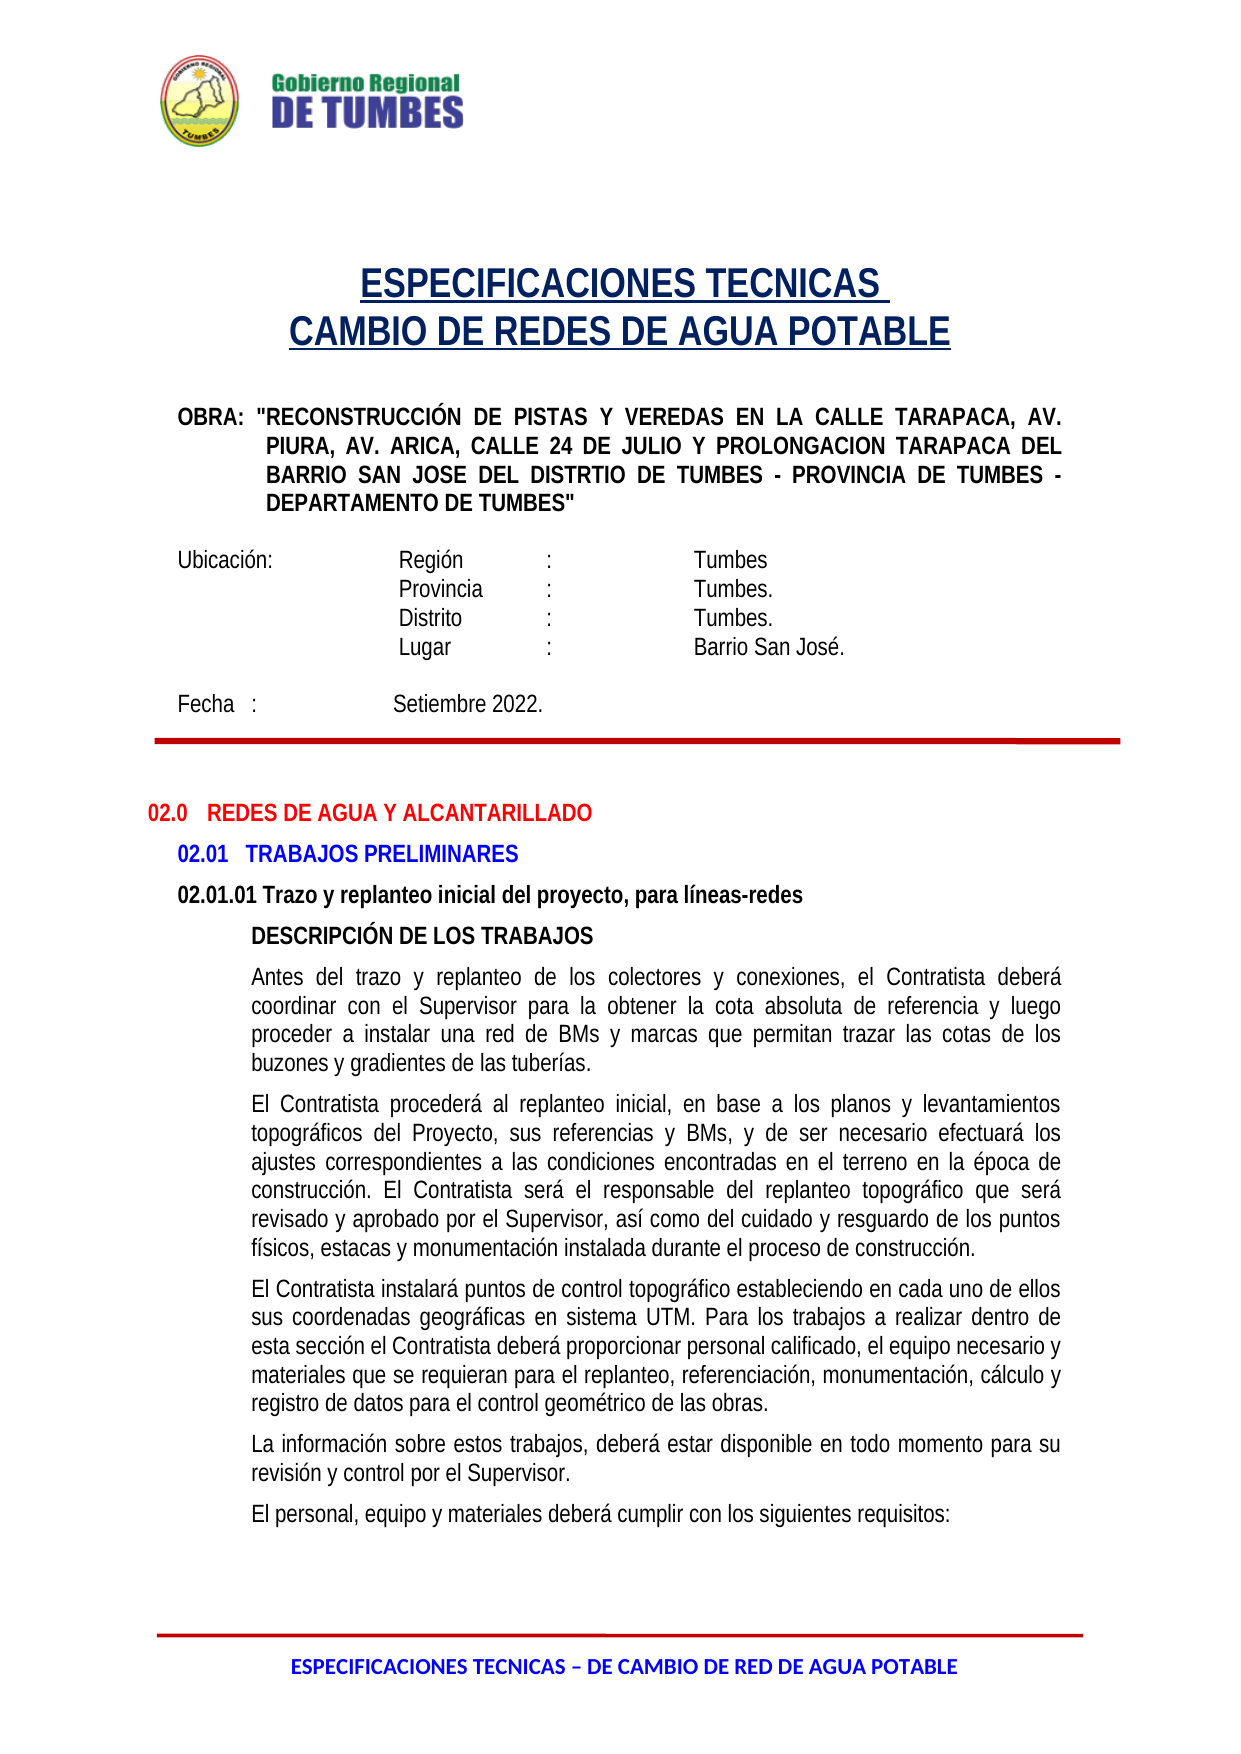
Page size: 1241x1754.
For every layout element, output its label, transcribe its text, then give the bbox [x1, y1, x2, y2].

text 02.01.01 Trazo y replanteo inicial del proyecto, para líneas-redes [177, 880, 1063, 908]
text Provincia : Tumbes. [325, 574, 1063, 603]
text ESPECIFICACIONES TECNICAS [177, 259, 1063, 307]
text Ubicación: Región : Tumbes [177, 546, 1063, 574]
text Fecha : Setiembre 2022. [177, 689, 1063, 717]
text OBRA: "RECONSTRUCCIÓN DE PISTAS Y VEREDAS EN LA CALLE TARAPACA, AV. PIURA, AV. ARICA, CALLE 24 DE JULIO Y PROLONGACION TARAPACA DEL BARRIO SAN JOSE DEL DISTRTIO DE TUMBES - PROVINCIA DE TUMBES - DEPARTAMENTO DE TUMBES" [177, 402, 1063, 517]
text 02.01 TRABAJOS PRELIMINARES [177, 839, 1063, 867]
text La información sobre estos trabajos, deberá estar disponible en todo momento para su revisión y control por el Supervisor. [251, 1429, 1063, 1487]
text Antes del trazo y replanteo de los colectores y conexiones, el Contratista deberá coordinar con el Supervisor para la obtener la cota absoluta de referencia y luego proceder a instalar una red de BMs y marcas que permitan trazar las cotas de los buzones y gradientes de las tuberías. [251, 962, 1063, 1077]
text DESCRIPCIÓN DE LOS TRABAJOS [251, 921, 1063, 950]
text Lugar : Barrio San José. [325, 631, 1063, 660]
text Distrito : Tumbes. [325, 603, 1063, 631]
text CAMBIO DE REDES DE AGUA POTABLE [177, 307, 1063, 354]
picture [160, 55, 464, 147]
text El personal, equipo y materiales deberá cumplir con los siguientes requisitos: [251, 1499, 1063, 1528]
list REDES DE AGUA Y ALCANTARILLADO [148, 798, 1063, 826]
text El Contratista procederá al replanteo inicial, en base a los planos y levantamientos topográficos del Proyecto, sus referencias y BMs, y de ser necesario efectuará los ajustes correspondientes a las condiciones encontradas en el terreno en la época de construcción. El Contratista será el responsable del replanteo topográfico que será revisado y aprobado por el Supervisor, así como del cuidado y resguardo de los puntos físicos, estacas y monumentación instalada durante el proceso de construcción. [251, 1089, 1063, 1261]
text El Contratista instalará puntos de control topográfico estableciendo en cada uno de ellos sus coordenadas geográficas en sistema UTM. Para los trabajos a realizar dentro de esta sección el Contratista deberá proporcionar personal calificado, el equipo necesario y materiales que se requieran para el replanteo, referenciación, monumentación, cálculo y registro de datos para el control geométrico de las obras. [251, 1274, 1063, 1417]
